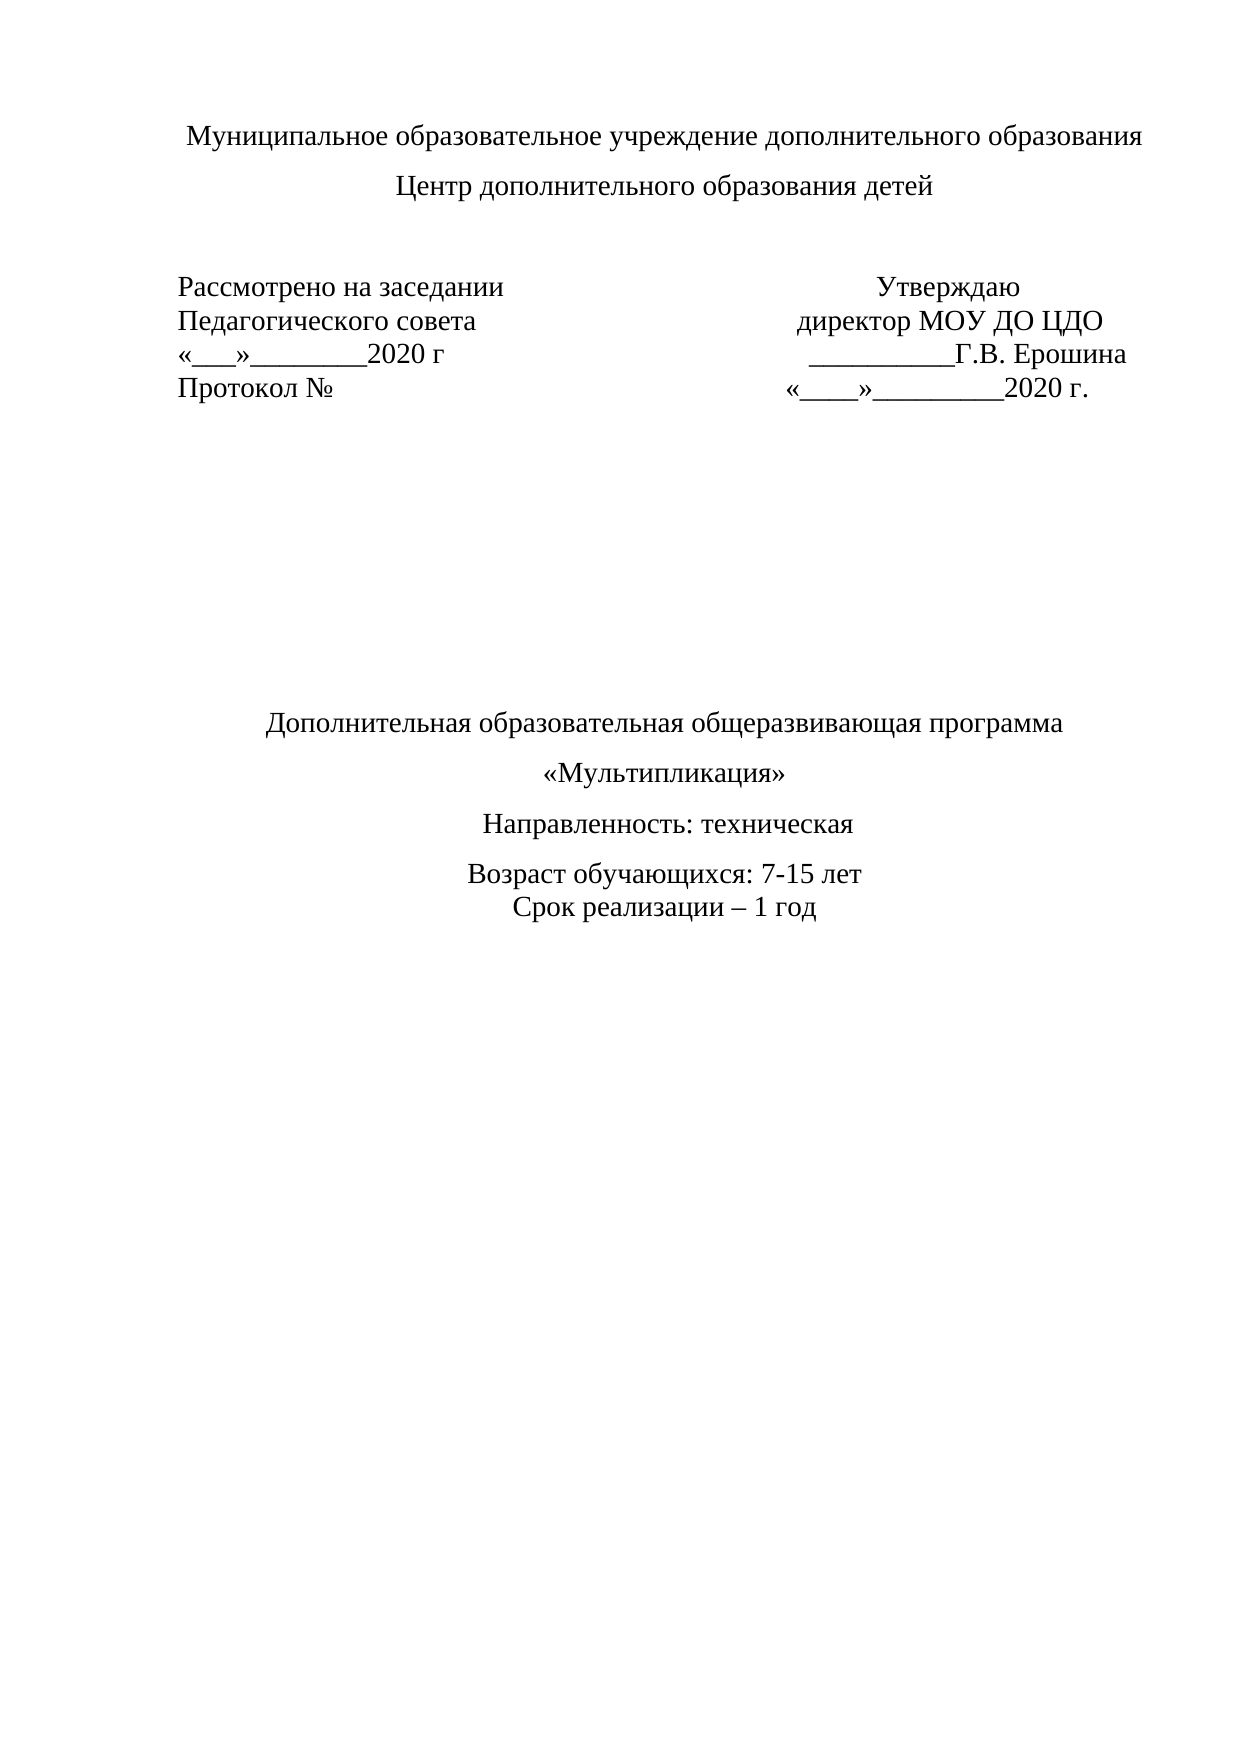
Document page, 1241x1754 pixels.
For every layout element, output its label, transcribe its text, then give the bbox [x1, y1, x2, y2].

text Протокол № «____»_________2020 г. [177, 370, 1152, 403]
text «___»________2020 г __________Г.В. Ерошина [177, 336, 1152, 370]
text Педагогического совета директор МОУ ДО ЦДО [177, 303, 1152, 336]
text Дополнительная образовательная общеразвивающая программа [177, 705, 1152, 739]
text Возраст обучающихся: 7-15 лет [177, 856, 1152, 889]
text Направленность: техническая [177, 806, 1152, 839]
text Муниципальное образовательное учреждение дополнительного образования Центр дополнительного образования детей [177, 118, 1152, 202]
text «Мультипликация» [177, 755, 1152, 789]
text Рассмотрено на заседании Утверждаю [177, 269, 1152, 303]
text Срок реализации – 1 год [177, 889, 1152, 923]
